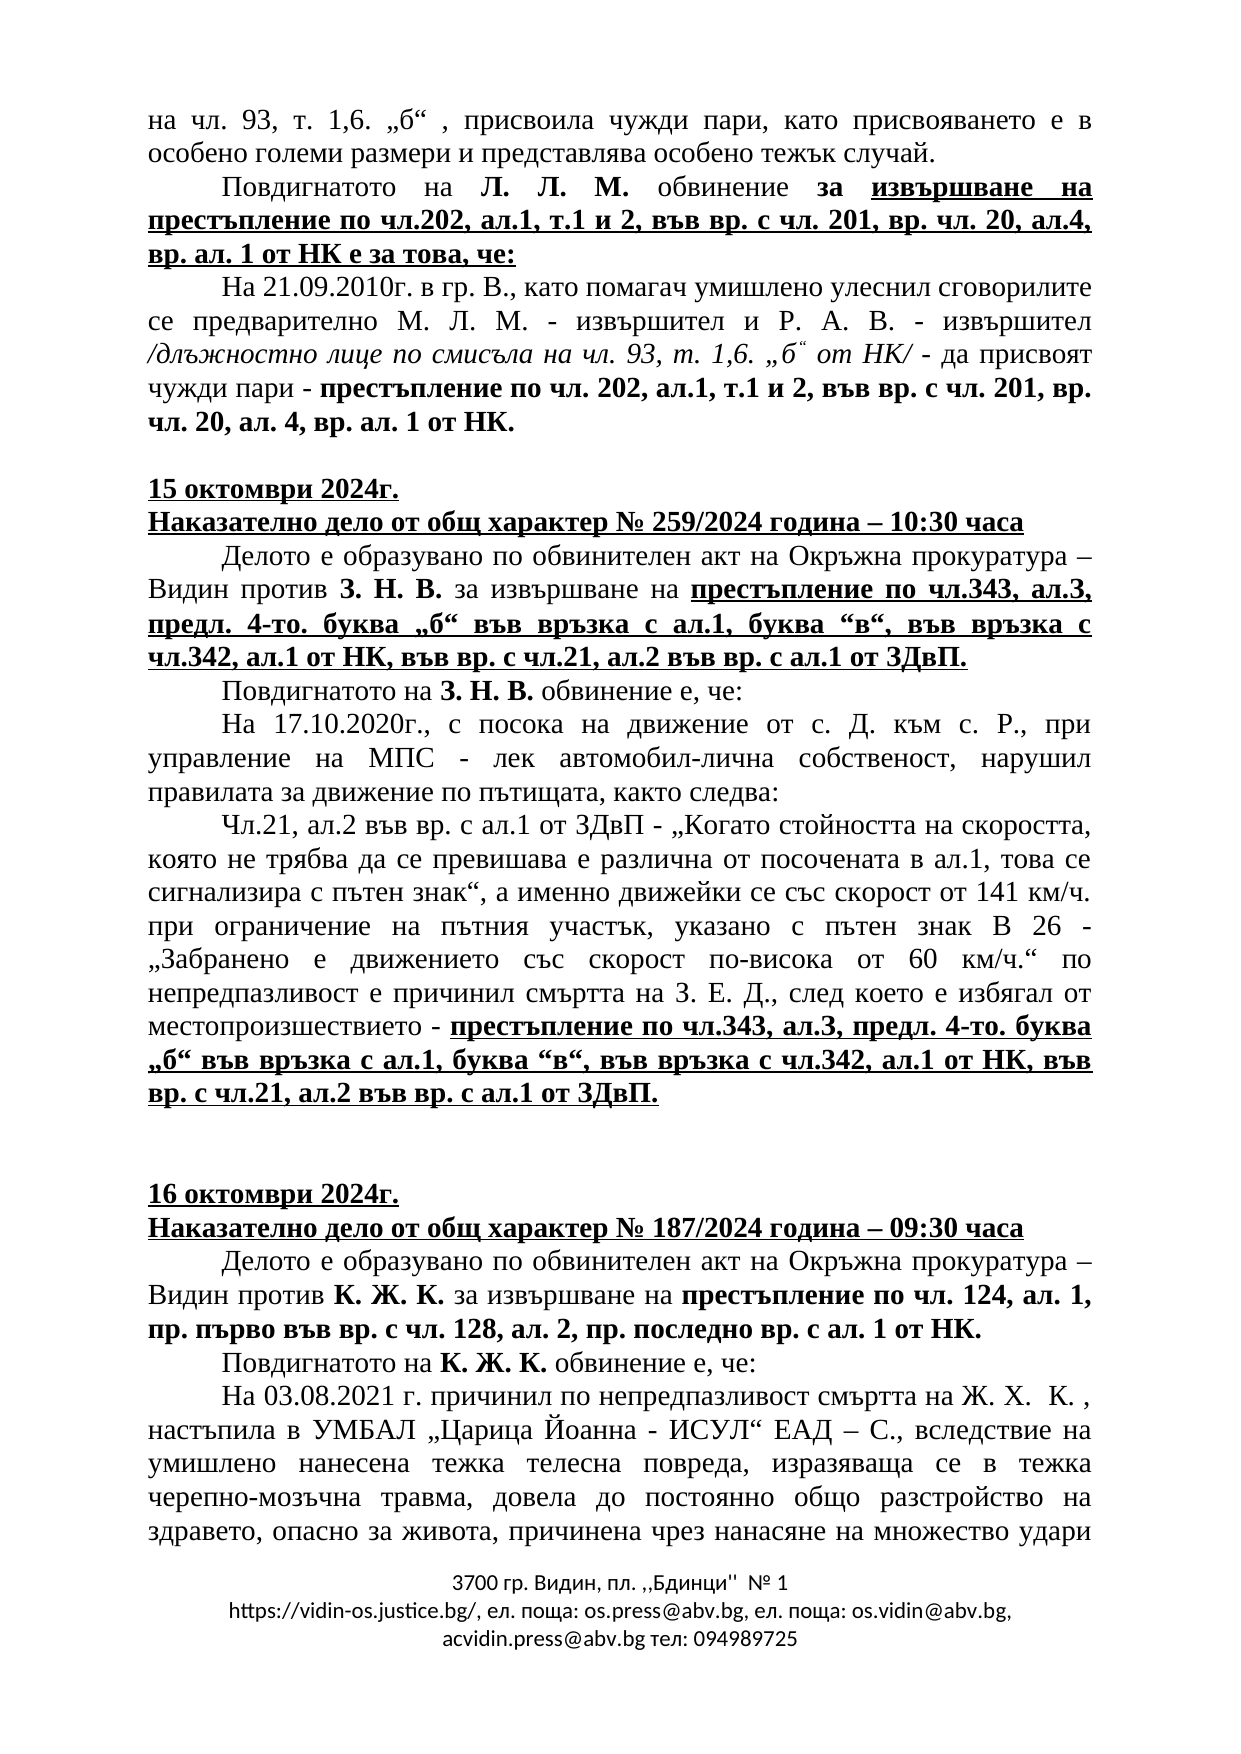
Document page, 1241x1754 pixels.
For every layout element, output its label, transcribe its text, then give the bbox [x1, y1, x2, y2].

text 15 октомври 2024г. [148, 471, 1092, 504]
text Делото е образувано по обвинителен акт на Окръжна прокуратура – Видин против З. Н. В. за извършване на престъпление по чл.343, ал.З, предл. 4-то. буква „б“ във връзка с ал.1, буква “в“, във връзка с чл.342, ал.1 от НК, във вр. с чл.21, ал.2 във вр. с ал.1 от ЗДвП. [148, 637, 1092, 673]
text Наказателно дело от общ характер № 259/2024 година – 10:30 часа [148, 504, 1092, 538]
text Повдигнатото на К. Ж. К. обвинение е, че: [148, 1345, 1092, 1378]
text Чл.21, ал.2 във вр. с ал.1 от ЗДвП - „Когато стойността на скоростта, която не трябва да се превишава е различна от посочената в ал.1, това се сигнализира с пътен знак“, а именно движейки се със скорост от 141 км/ч. при ограничение на пътния участък, указано с пътен знак В 26 - „Забранено е движението със скорост по-висока от 60 км/ч.“ по непредпазливост е причинил смъртта на З. Е. Д., след което е избягал от местопроизшествието - престъпление по чл.343, ал.З, предл. 4-то. буква „б“ във връзка с ал.1, буква “в“, във връзка с чл.342, ал.1 от НК, във вр. с чл.21, ал.2 във вр. с ал.1 от ЗДвП. [148, 807, 1092, 1071]
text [148, 102, 1092, 169]
text 16 октомври 2024г. [148, 1176, 1092, 1210]
text На 21.09.2010г. в гр. В., като помагач умишлено улеснил сговорилите се предварително М. Л. М. - извършител и Р. А. В. - извършител /длъжностно лице по смисъла на чл. 93, т. 1,6. „б“ от НК/ - да присвоят чужди пари - престъпление по чл. 202, ал.1, т.1 и 2, във вр. с чл. 201, вр. чл. 20, ал. 4, вр. ал. 1 от НК. [148, 269, 1092, 437]
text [148, 1378, 1092, 1546]
text Делото е образувано по обвинителен акт на Окръжна прокуратура – Видин против К. Ж. К. за извършване на престъпление по чл. 124, ал. 1, пр. първо във вр. с чл. 128, ал. 2, пр. последно вр. с ал. 1 от НК. [148, 1243, 1092, 1345]
text Делото е образувано по обвинителен акт на Окръжна прокуратура – Видин против З. Н. В. за извършване на престъпление по чл.343, ал.З, предл. 4-то. буква „б“ във връзка с ал.1, буква “в“, във връзка с чл.342, ал.1 от НК, във вр. с чл.21, ал.2 във вр. с ал.1 от ЗДвП. [148, 538, 1092, 635]
text Повдигнатото на З. Н. В. обвинение е, че: [148, 673, 1092, 707]
text Повдигнатото на Л. Л. М. обвинение за извършване на престъпление по чл.202, ал.1, т.1 и 2, във вр. с чл. 201, вр. чл. 20, ал.4, вр. ал. 1 от НК е за това, че: [148, 169, 1092, 231]
text На 17.10.2020г., с посока на движение от с. Д. към с. Р., при управление на МПС - лек автомобил-лична собственост, нарушил правилата за движение по пътищата, както следва: [148, 707, 1092, 807]
text Повдигнатото на Л. Л. М. обвинение за извършване на престъпление по чл.202, ал.1, т.1 и 2, във вр. с чл. 201, вр. чл. 20, ал.4, вр. ал. 1 от НК е за това, че: [148, 233, 1092, 269]
text Наказателно дело от общ характер № 187/2024 година – 09:30 часа [148, 1210, 1092, 1243]
